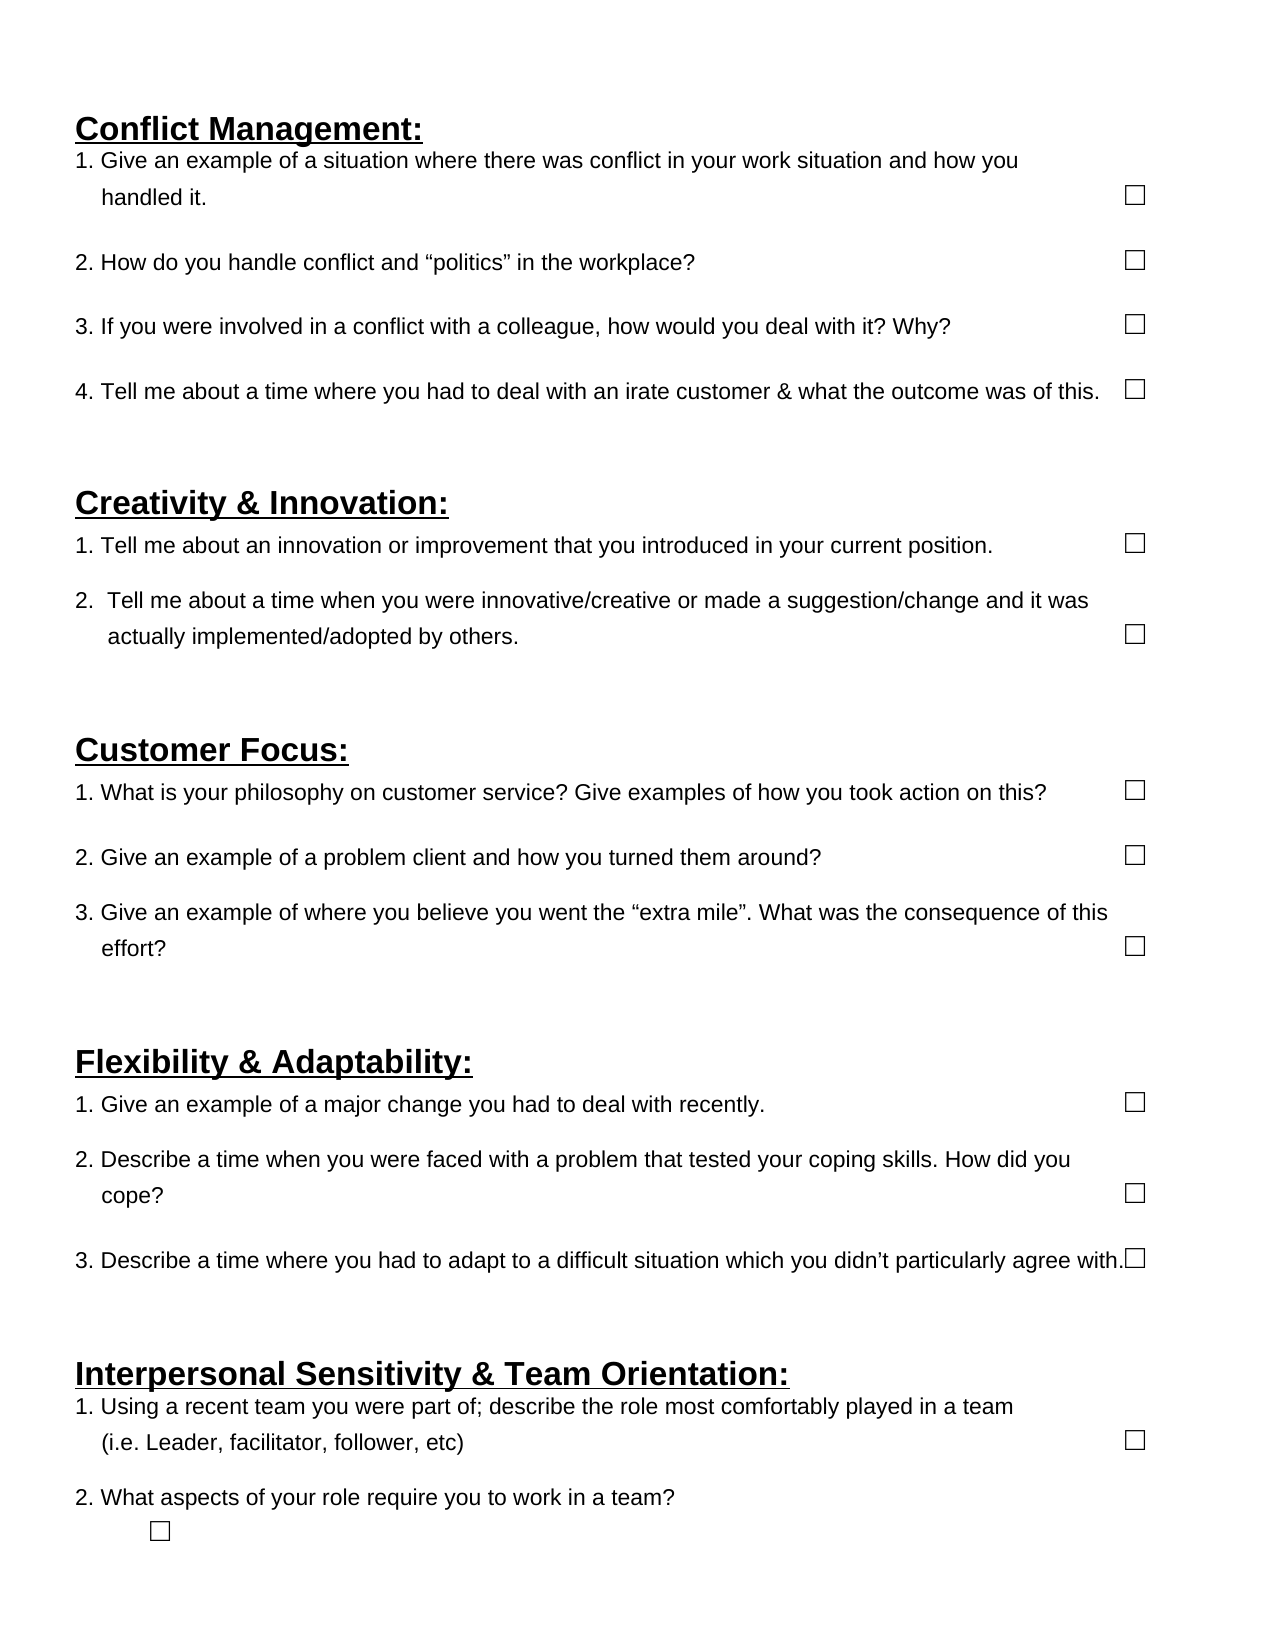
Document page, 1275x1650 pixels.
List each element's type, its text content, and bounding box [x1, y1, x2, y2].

text 1. Give an example of a situation where there was conflict in your work situation and how you [75, 147, 1200, 174]
text Interpersonal Sensitivity & Team Orientation: [75, 1354, 1200, 1393]
text 1. Tell me about an innovation or improvement that you introduced in your current position. □ [75, 522, 1200, 560]
text 4. Tell me about a time where you had to deal with an irate customer & what the outcome was of this. □ [75, 368, 1200, 407]
text handled it. □ [101, 174, 1200, 212]
text 1. Using a recent team you were part of; describe the role most comfortably played in a team [75, 1393, 1200, 1419]
text 3. Describe a time where you had to adapt to a difficult situation which you didn’t particularly agree with. □ [75, 1237, 1200, 1275]
text effort? □ [101, 925, 1200, 963]
text 2. Describe a time when you were faced with a problem that tested your coping skills. How did you [75, 1146, 1200, 1172]
text 2. Tell me about a time when you were innovative/creative or made a suggestion/change and it was [75, 587, 1200, 613]
text 2. Give an example of a problem client and how you turned them around? □ [75, 834, 1200, 872]
text Creativity & Innovation: [75, 483, 1200, 522]
text cope? □ [101, 1172, 1200, 1210]
text 3. Give an example of where you believe you went the “extra mile”. What was the consequence of this [75, 898, 1200, 925]
text 3. If you were involved in a conflict with a colleague, how would you deal with it? Why? □ [75, 303, 1200, 342]
text 1. What is your philosophy on customer service? Give examples of how you took action on this? □ [75, 769, 1200, 807]
text Flexibility & Adaptability: [75, 1042, 1200, 1081]
text Customer Focus: [75, 731, 1200, 769]
text actually implemented/adopted by others. □ [75, 613, 1200, 651]
text 2. How do you handle conflict and “politics” in the workplace? □ [75, 238, 1200, 277]
text Conflict Management: [75, 109, 1200, 147]
text 2. What aspects of your role require you to work in a team? □ [75, 1484, 1200, 1549]
text (i.e. Leader, facilitator, follower, etc) □ [101, 1419, 1200, 1457]
text 1. Give an example of a major change you had to deal with recently. □ [75, 1081, 1200, 1119]
